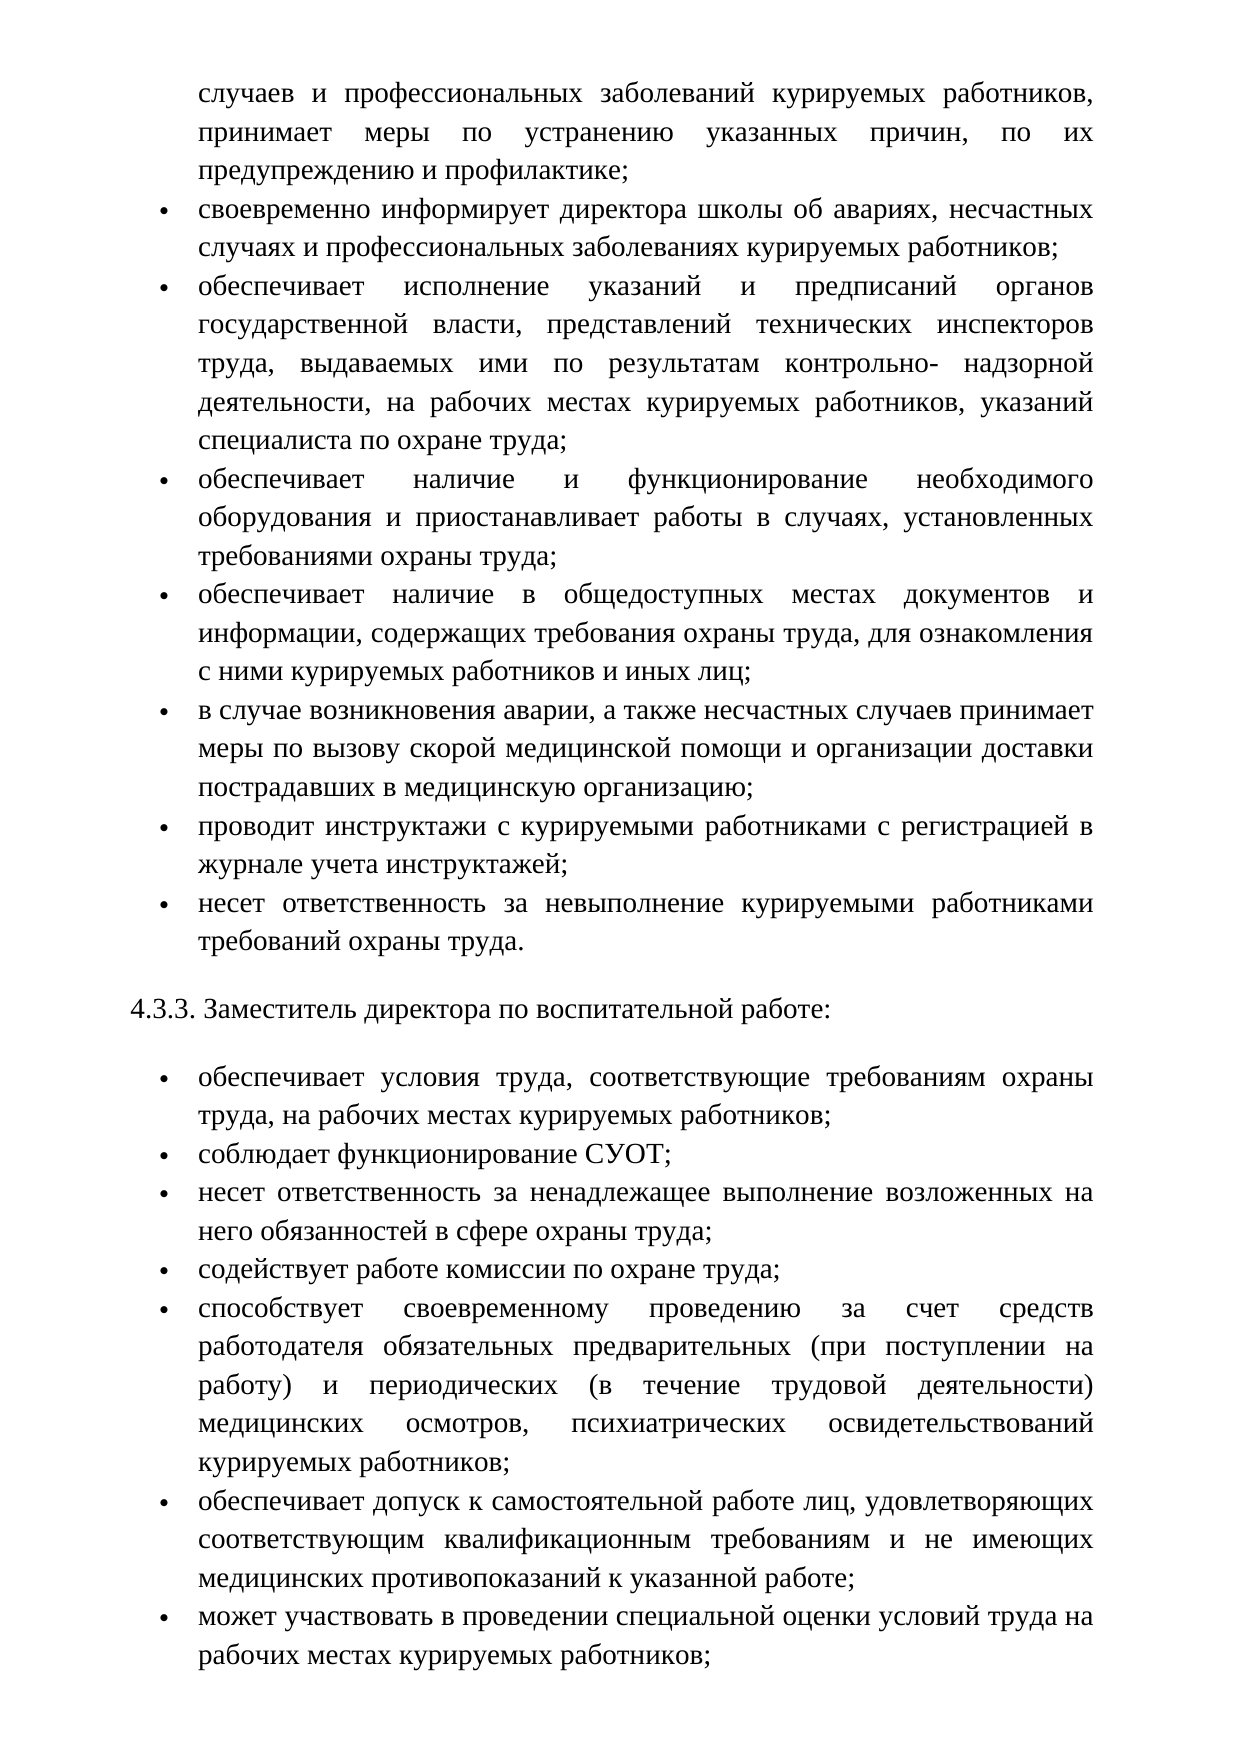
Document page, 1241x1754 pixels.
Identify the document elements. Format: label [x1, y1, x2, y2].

table_header [121, 74, 1096, 1676]
